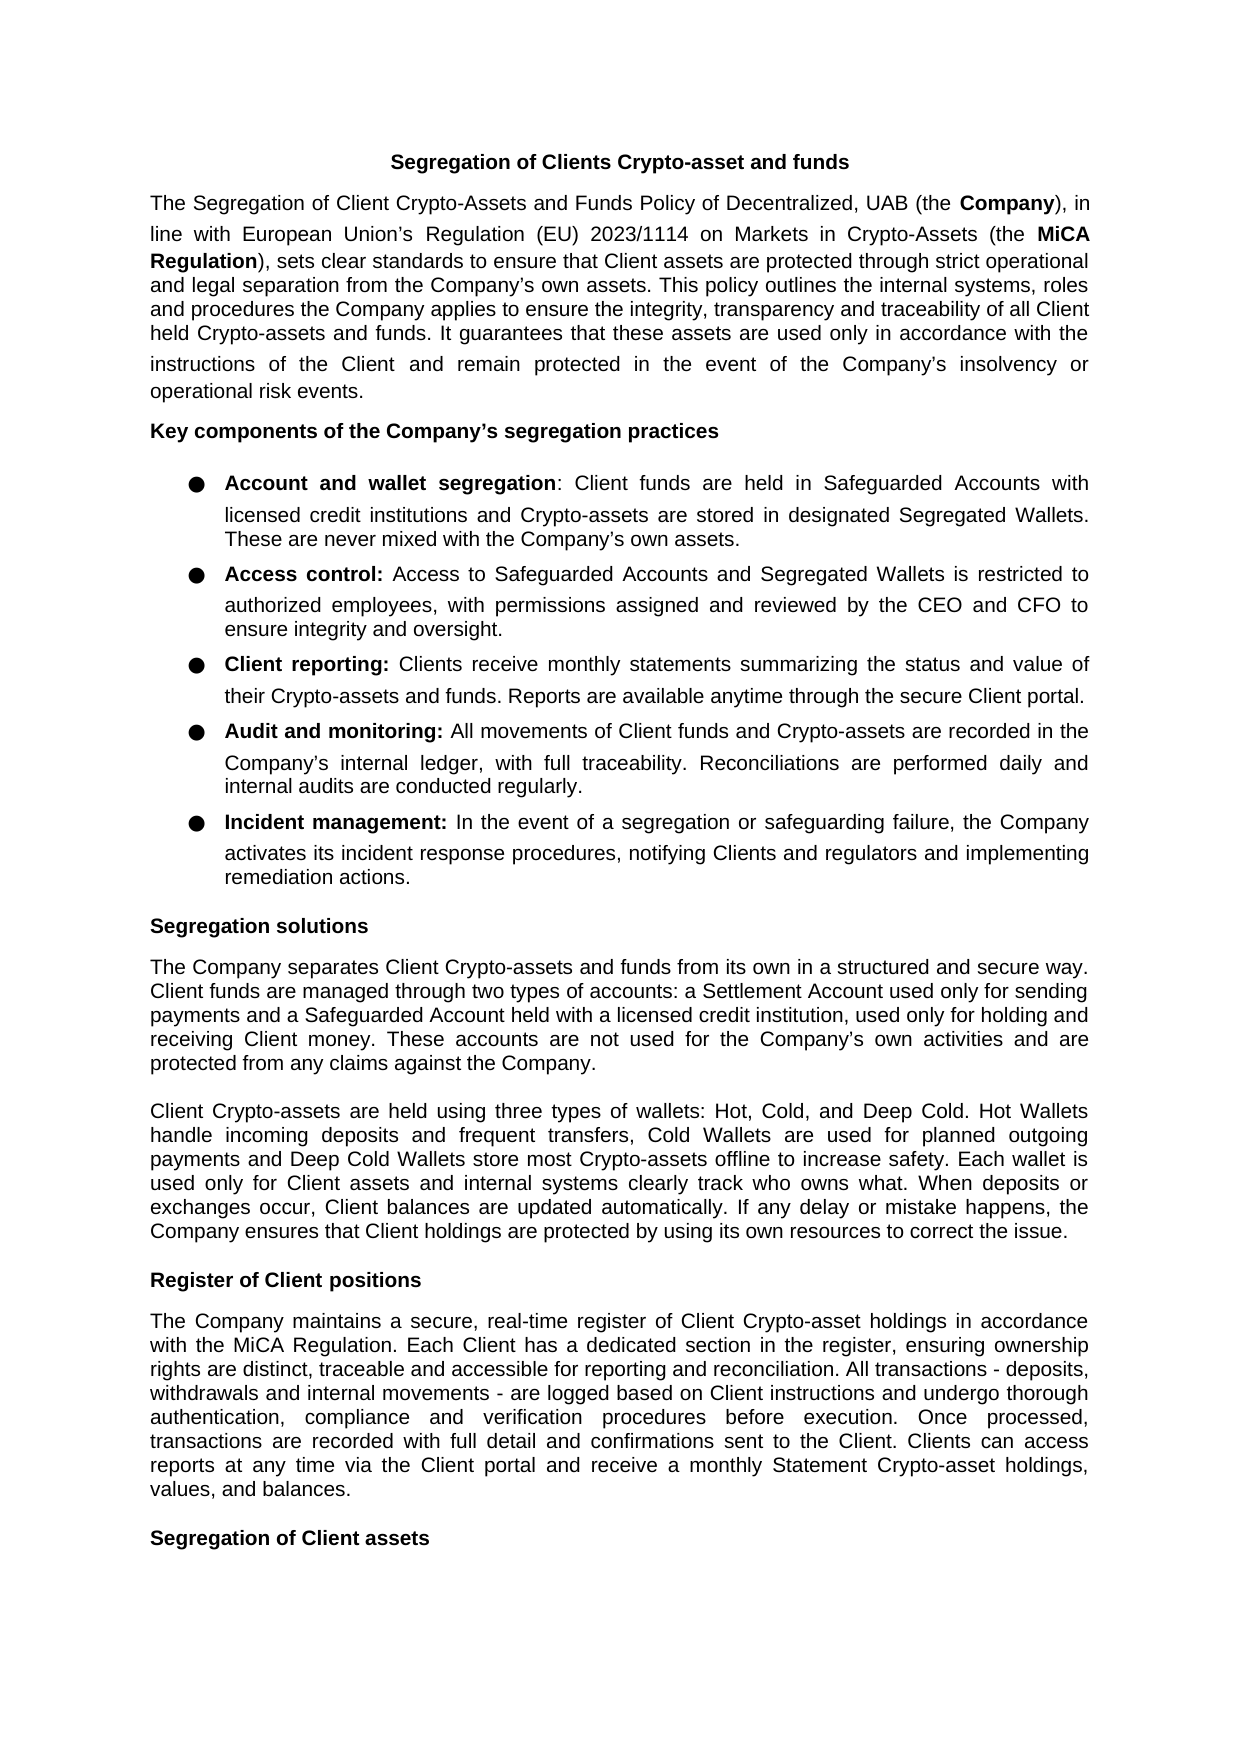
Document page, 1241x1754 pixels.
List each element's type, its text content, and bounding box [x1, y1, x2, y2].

text Segregation of Clients Crypto-asset and funds [150, 150, 1090, 174]
text Key components of the Company’s segregation practices [150, 419, 1090, 443]
text Segregation solutions [150, 914, 1090, 938]
text Register of Client positions [150, 1268, 1090, 1292]
list Account and wallet segregation: Client funds are held in Safeguarded Accounts with licensed credit institutions and Crypto-assets are stored in designated Segregated Wallets. These are never mixed with the Company’s own assets. [187, 460, 1090, 550]
text Segregation of Client assets [150, 1525, 1090, 1549]
list Incident management: In the event of a segregation or safeguarding failure, the Company activates its incident response procedures, notifying Clients and regulators and implementing remediation actions. [187, 798, 1090, 889]
text The Company separates Client Crypto-assets and funds from its own in a structured and secure way. Client funds are managed through two types of accounts: a Settlement Account used only for sending payments and a Safeguarded Account held with a licensed credit institution, used only for holding and receiving Client money. These accounts are not used for the Company’s own activities and are protected from any claims against the Company. [150, 954, 1090, 1074]
text Client Crypto-assets are held using three types of wallets: Hot, Cold, and Deep Cold. Hot Wallets handle incoming deposits and frequent transfers, Cold Wallets are used for planned outgoing payments and Deep Cold Wallets store most Crypto-assets offline to increase safety. Each wallet is used only for Client assets and internal systems clearly track who owns what. When deposits or exchanges occur, Client balances are updated automatically. If any delay or mistake happens, the Company ensures that Client holdings are protected by using its own resources to correct the issue. [150, 1099, 1090, 1243]
list Audit and monitoring: All movements of Client funds and Crypto-assets are recorded in the Company’s internal ledger, with full traceability. Reconciliations are performed daily and internal audits are conducted regularly. [187, 708, 1090, 798]
list Access control: Access to Safeguarded Accounts and Segregated Wallets is restricted to authorized employees, with permissions assigned and reviewed by the CEO and CFO to ensure integrity and oversight. [187, 550, 1090, 641]
list Client reporting: Clients receive monthly statements summarizing the status and value of their Crypto-assets and funds. Reports are available anytime through the secure Client portal. [187, 641, 1090, 708]
text The Segregation of Client Crypto-Assets and Funds Policy of Decentralized, UAB (the Company), in line with European Union’s Regulation (EU) 2023/1114 on Markets in Crypto-Assets (the MiCA Regulation), sets clear standards to ensure that Client assets are protected through strict operational and legal separation from the Company’s own assets. This policy outlines the internal systems, roles and procedures the Company applies to ensure the integrity, transparency and traceability of all Client held Crypto-assets and funds. It guarantees that these assets are used only in accordance with the instructions of the Client and remain protected in the event of the Company’s insolvency or operational risk events. [150, 191, 1090, 402]
text The Company maintains a secure, real-time register of Client Crypto-asset holdings in accordance with the MiCA Regulation. Each Client has a dedicated section in the register, ensuring ownership rights are distinct, traceable and accessible for reporting and reconciliation. All transactions - deposits, withdrawals and internal movements - are logged based on Client instructions and undergo thorough authentication, compliance and verification procedures before execution. Once processed, transactions are recorded with full detail and confirmations sent to the Client. Clients can access reports at any time via the Client portal and receive a monthly Statement Crypto-asset holdings, values, and balances. [150, 1309, 1090, 1500]
